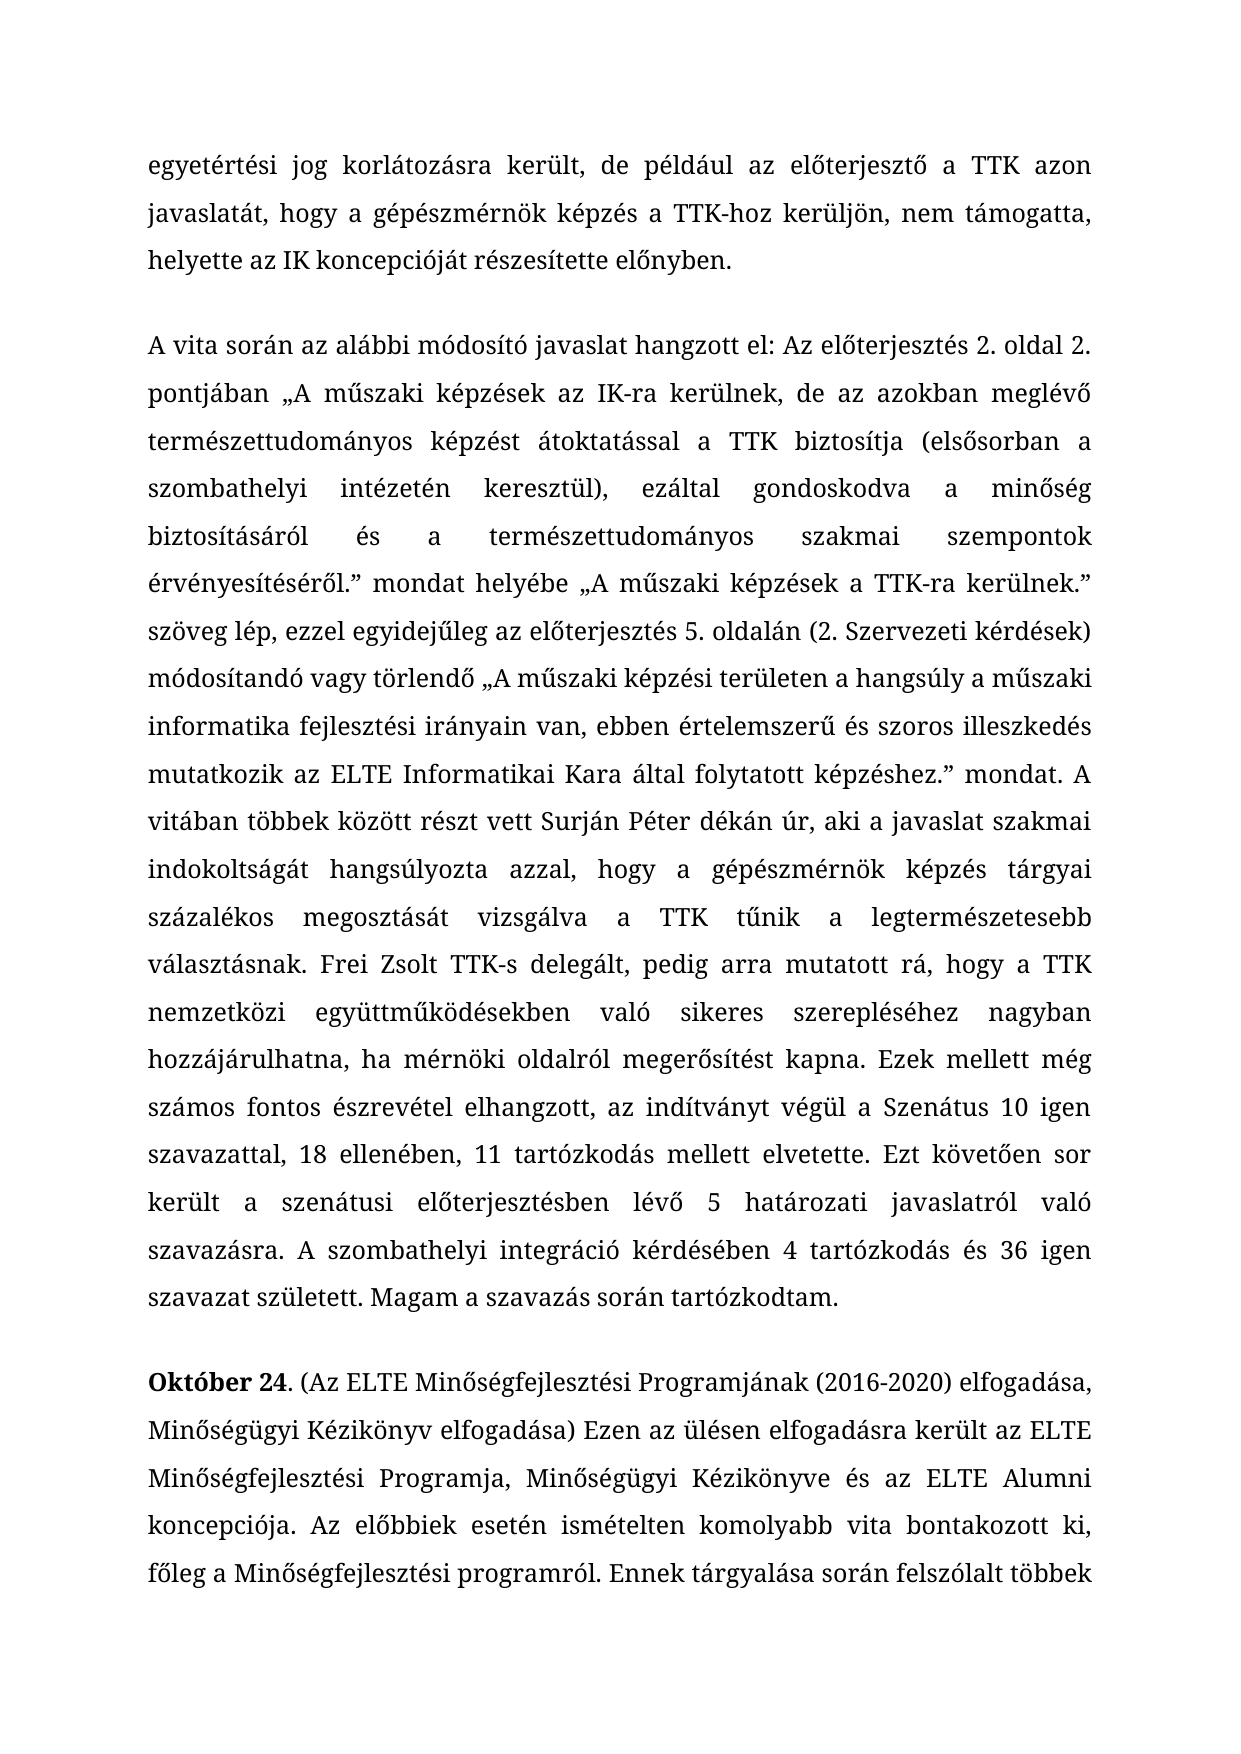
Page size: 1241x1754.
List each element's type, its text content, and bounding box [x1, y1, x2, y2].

text A vita során az alábbi módosító javaslat hangzott el: Az előterjesztés 2. oldal 2. pontjában „A műszaki képzések az IK-ra kerülnek, de az azokban meglévő természettudományos képzést átoktatással a TTK biztosítja (elsősorban a szombathelyi intézetén keresztül), ezáltal gondoskodva a minőség biztosításáról és a természettudományos szakmai szempontok érvényesítéséről.” mondat helyébe „A műszaki képzések a TTK-ra kerülnek.” szöveg lép, ezzel egyidejűleg az előterjesztés 5. oldalán (2. Szervezeti kérdések) módosítandó vagy törlendő „A műszaki képzési területen a hangsúly a műszaki informatika fejlesztési irányain van, ebben értelemszerű és szoros illeszkedés mutatkozik az ELTE Informatikai Kara által folytatott képzéshez.” mondat. A vitában többek között részt vett Surján Péter dékán úr, aki a javaslat szakmai indokoltságát hangsúlyozta azzal, hogy a gépészmérnök képzés tárgyai százalékos megosztását vizsgálva a TTK tűnik a legtermészetesebb választásnak. Frei Zsolt TTK-s delegált, pedig arra mutatott rá, hogy a TTK nemzetközi együttműködésekben való sikeres szerepléséhez nagyban hozzájárulhatna, ha mérnöki oldalról megerősítést kapna. Ezek mellett még számos fontos észrevétel elhangzott, az indítványt végül a Szenátus 10 igen szavazattal, 18 ellenében, 11 tartózkodás mellett elvetette. Ezt követően sor került a szenátusi előterjesztésben lévő 5 határozati javaslatról való szavazásra. A szombathelyi integráció kérdésében 4 tartózkodás és 36 igen szavazat született. Magam a szavazás során tartózkodtam. [148, 328, 1093, 1314]
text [148, 1365, 1093, 1589]
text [148, 148, 1093, 277]
